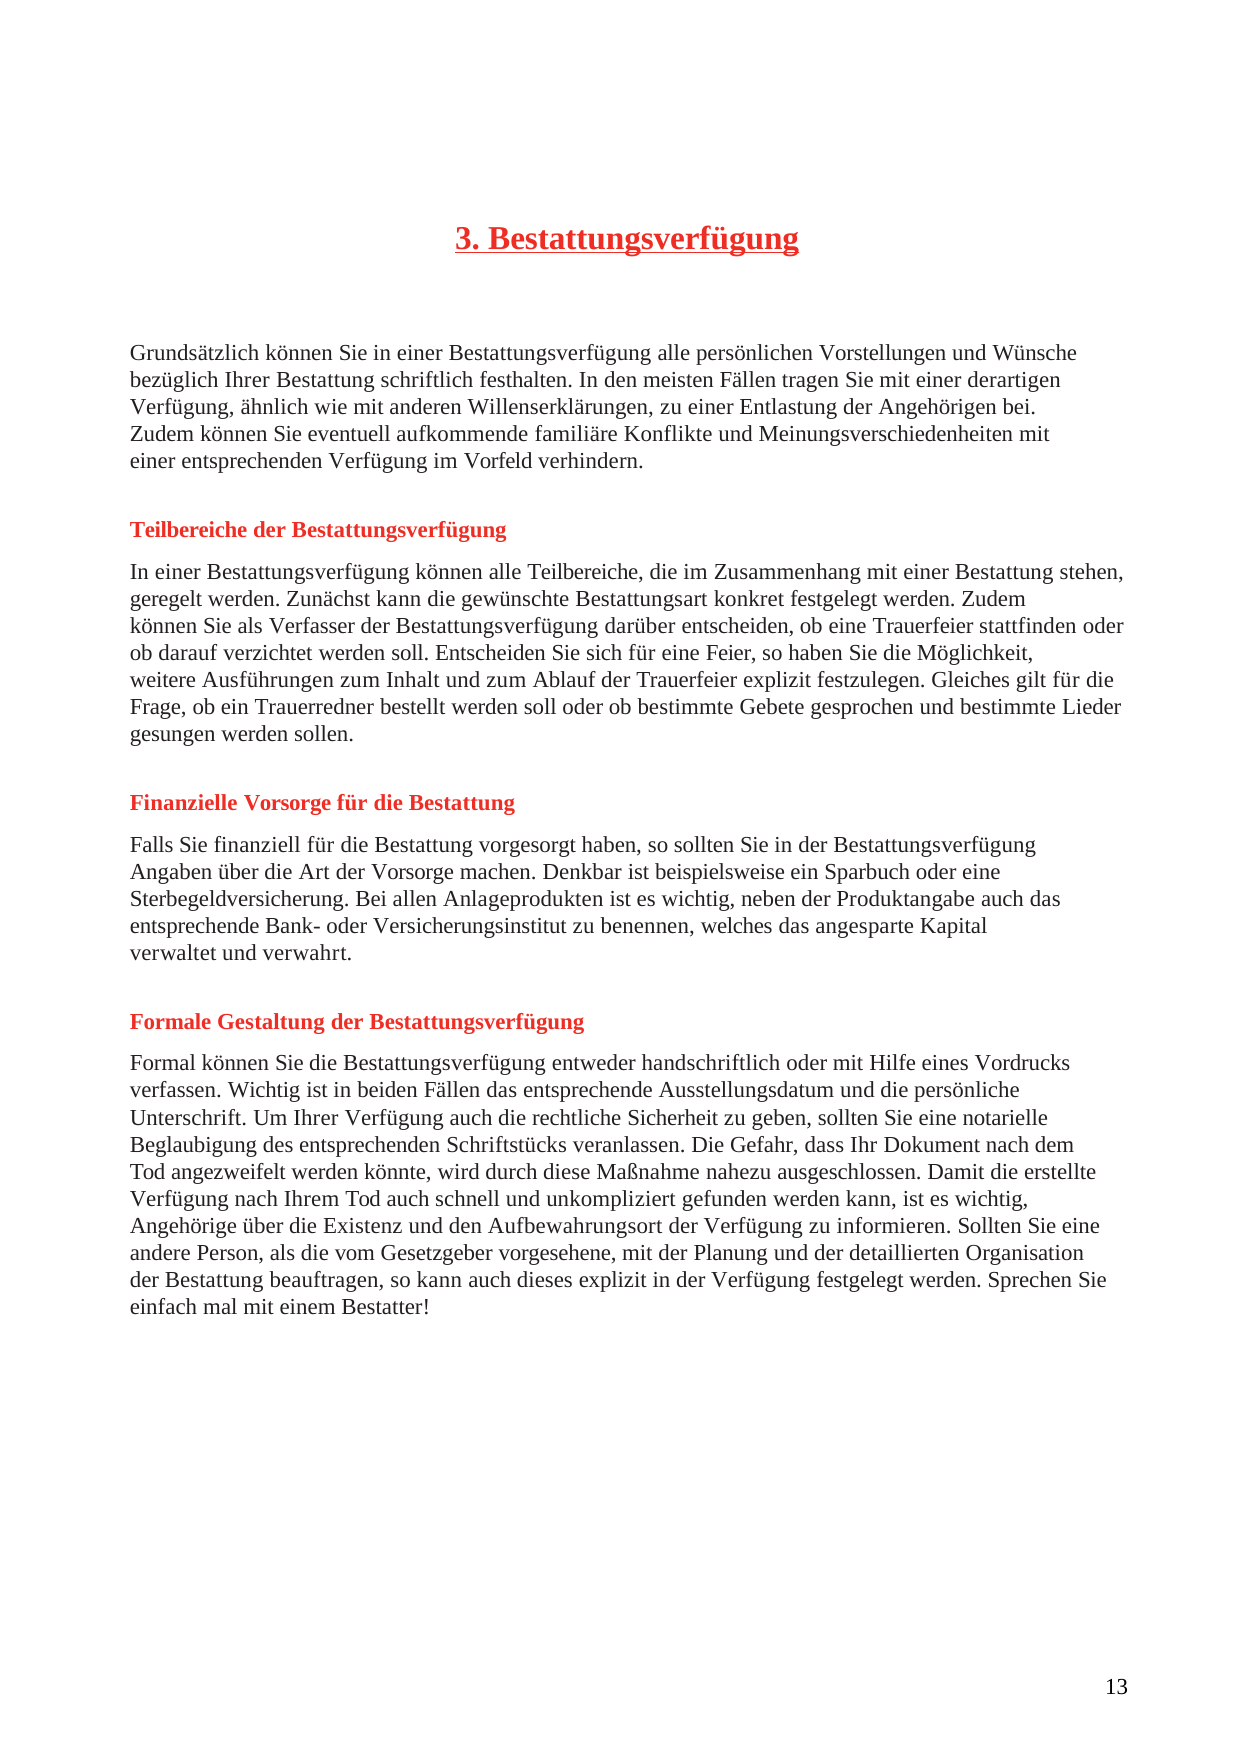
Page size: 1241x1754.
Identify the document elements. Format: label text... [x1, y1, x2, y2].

text In einer Bestattungsverfügung können alle Teilbereiche, die im Zusammenhang mit einer Bestattung stehen, geregelt werden. Zunächst kann die gewünschte Bestattungsart konkret festgelegt werden. Zudem können Sie als Verfasser der Bestattungsverfügung darüber entscheiden, ob eine Trauerfeier stattfinden oder ob darauf verzichtet werden soll. Entscheiden Sie sich für eine Feier, so haben Sie die Möglichkeit, weitere Ausführungen zum Inhalt und zum Ablauf der Trauerfeier explizit festzulegen. Gleiches gilt für die Frage, ob ein Trauerredner bestellt werden soll oder ob bestimmte Gebete gesprochen und bestimmte Lieder gesungen werden sollen. [129, 558, 1126, 747]
text Zudem können Sie eventuell aufkommende familiäre Konflikte und Meinungsverschiedenheiten mit einer entsprechenden Verfügung im Vorfeld verhindern. [129, 420, 1059, 474]
text Teilbereiche der Bestattungsverfügung [129, 516, 1140, 542]
text Formale Gestaltung der Bestattungsverfügung [129, 1008, 1140, 1034]
text Formal können Sie die Bestattungsverfügung entweder handschriftlich oder mit Hilfe eines Vordrucks verfassen. Wichtig ist in beiden Fällen das entsprechende Ausstellungsdatum und die persönliche Unterschrift. Um Ihrer Verfügung auch die rechtliche Sicherheit zu geben, sollten Sie eine notarielle Beglaubigung des entsprechenden Schriftstücks veranlassen. Die Gefahr, dass Ihr Dokument nach dem Tod angezweifelt werden könnte, wird durch diese Maßnahme nahezu ausgeschlossen. Damit die erstellte Verfügung nach Ihrem Tod auch schnell und unkompliziert gefunden werden kann, ist es wichtig, Angehörige über die Existenz und den Aufbewahrungsort der Verfügung zu informieren. Sollten Sie eine andere Person, als die vom Gesetzgeber vorgesehene, mit der Planung und der detaillierten Organisation der Bestattung beauftragen, so kann auch dieses explizit in der Verfügung festgelegt werden. Sprechen Sie einfach mal mit einem Bestatter! [129, 1049, 1109, 1319]
text 3. Bestattungsverfügung [455, 218, 1140, 257]
text Grundsätzlich können Sie in einer Bestattungsverfügung alle persönlichen Vorstellungen und Wünsche bezüglich Ihrer Bestattung schriftlich festhalten. In den meisten Fällen tragen Sie mit einer derartigen Verfügung, ähnlich wie mit anderen Willenserklärungen, zu einer Entlastung der Angehörigen bei. [129, 339, 1123, 419]
text Finanzielle Vorsorge für die Bestattung [129, 789, 1140, 815]
text Falls Sie finanziell für die Bestattung vorgesorgt haben, so sollten Sie in der Bestattungsverfügung Angaben über die Art der Vorsorge machen. Denkbar ist beispielsweise ein Sparbuch oder eine Sterbegeldversicherung. Bei allen Anlageprodukten ist es wichtig, neben der Produktangabe auch das entsprechende Bank- oder Versicherungsinstitut zu benennen, welches das angesparte Kapital verwaltet und verwahrt. [129, 831, 1064, 965]
